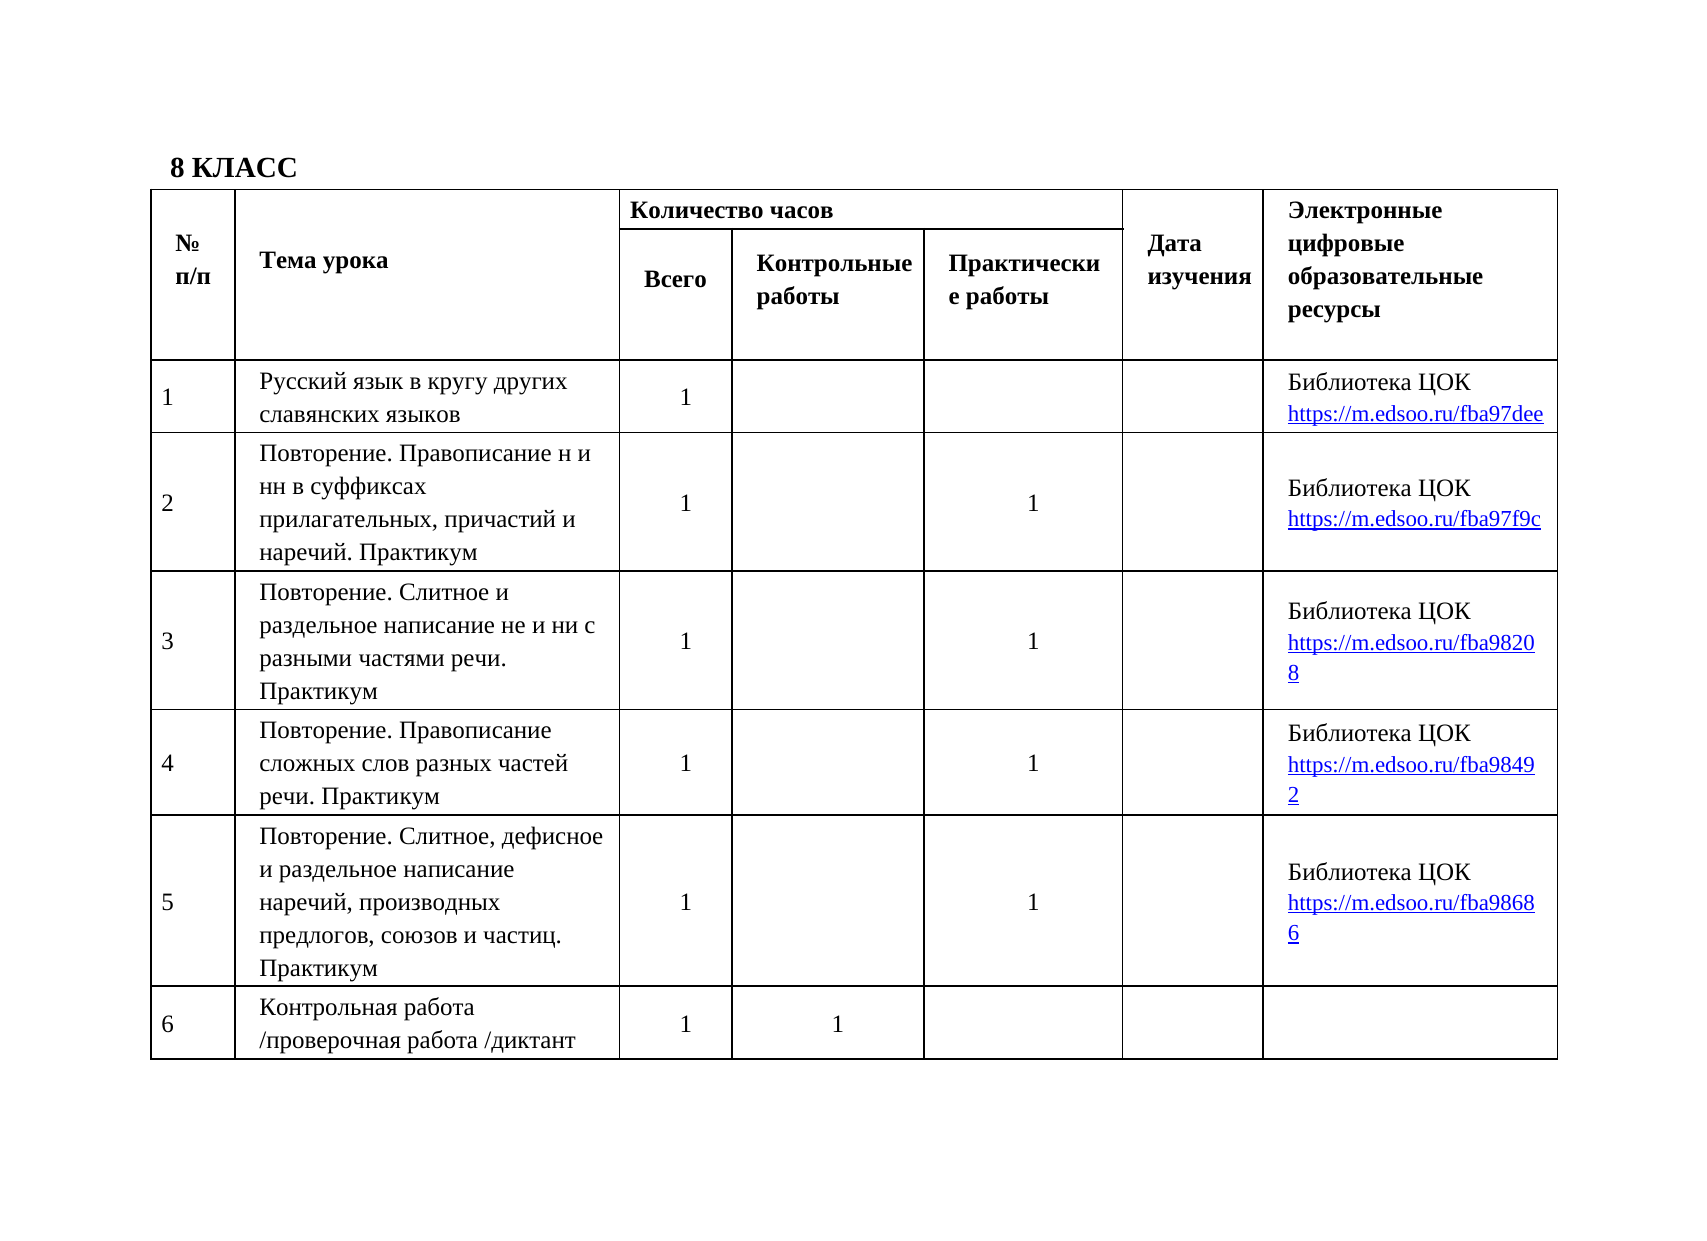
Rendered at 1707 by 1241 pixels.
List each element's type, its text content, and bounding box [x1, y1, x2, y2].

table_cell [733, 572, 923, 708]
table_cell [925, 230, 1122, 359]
text 8 КЛАСС [162, 150, 1557, 183]
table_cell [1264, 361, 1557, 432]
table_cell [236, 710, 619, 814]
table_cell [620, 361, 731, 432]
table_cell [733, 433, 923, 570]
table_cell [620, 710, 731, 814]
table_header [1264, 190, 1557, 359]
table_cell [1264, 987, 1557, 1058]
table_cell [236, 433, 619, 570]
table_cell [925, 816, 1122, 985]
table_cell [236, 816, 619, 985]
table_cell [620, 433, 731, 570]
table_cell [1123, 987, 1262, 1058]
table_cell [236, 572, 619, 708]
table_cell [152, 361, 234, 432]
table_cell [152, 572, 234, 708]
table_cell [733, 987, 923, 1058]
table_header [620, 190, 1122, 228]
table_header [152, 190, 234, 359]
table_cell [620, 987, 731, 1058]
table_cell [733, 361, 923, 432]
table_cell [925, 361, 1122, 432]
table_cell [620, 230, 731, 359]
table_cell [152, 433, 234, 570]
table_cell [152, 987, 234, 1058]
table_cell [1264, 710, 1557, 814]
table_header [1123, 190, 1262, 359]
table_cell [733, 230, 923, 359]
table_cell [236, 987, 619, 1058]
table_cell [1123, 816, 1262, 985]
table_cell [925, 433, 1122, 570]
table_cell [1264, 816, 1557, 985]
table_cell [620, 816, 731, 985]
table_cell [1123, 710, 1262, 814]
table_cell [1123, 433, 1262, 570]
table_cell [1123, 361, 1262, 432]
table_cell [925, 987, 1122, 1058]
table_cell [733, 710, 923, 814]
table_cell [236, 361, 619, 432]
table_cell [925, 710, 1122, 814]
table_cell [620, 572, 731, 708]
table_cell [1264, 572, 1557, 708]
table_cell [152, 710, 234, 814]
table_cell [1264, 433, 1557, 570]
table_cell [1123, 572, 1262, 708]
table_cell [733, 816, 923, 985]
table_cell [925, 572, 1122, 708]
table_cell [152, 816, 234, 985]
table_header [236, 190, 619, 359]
